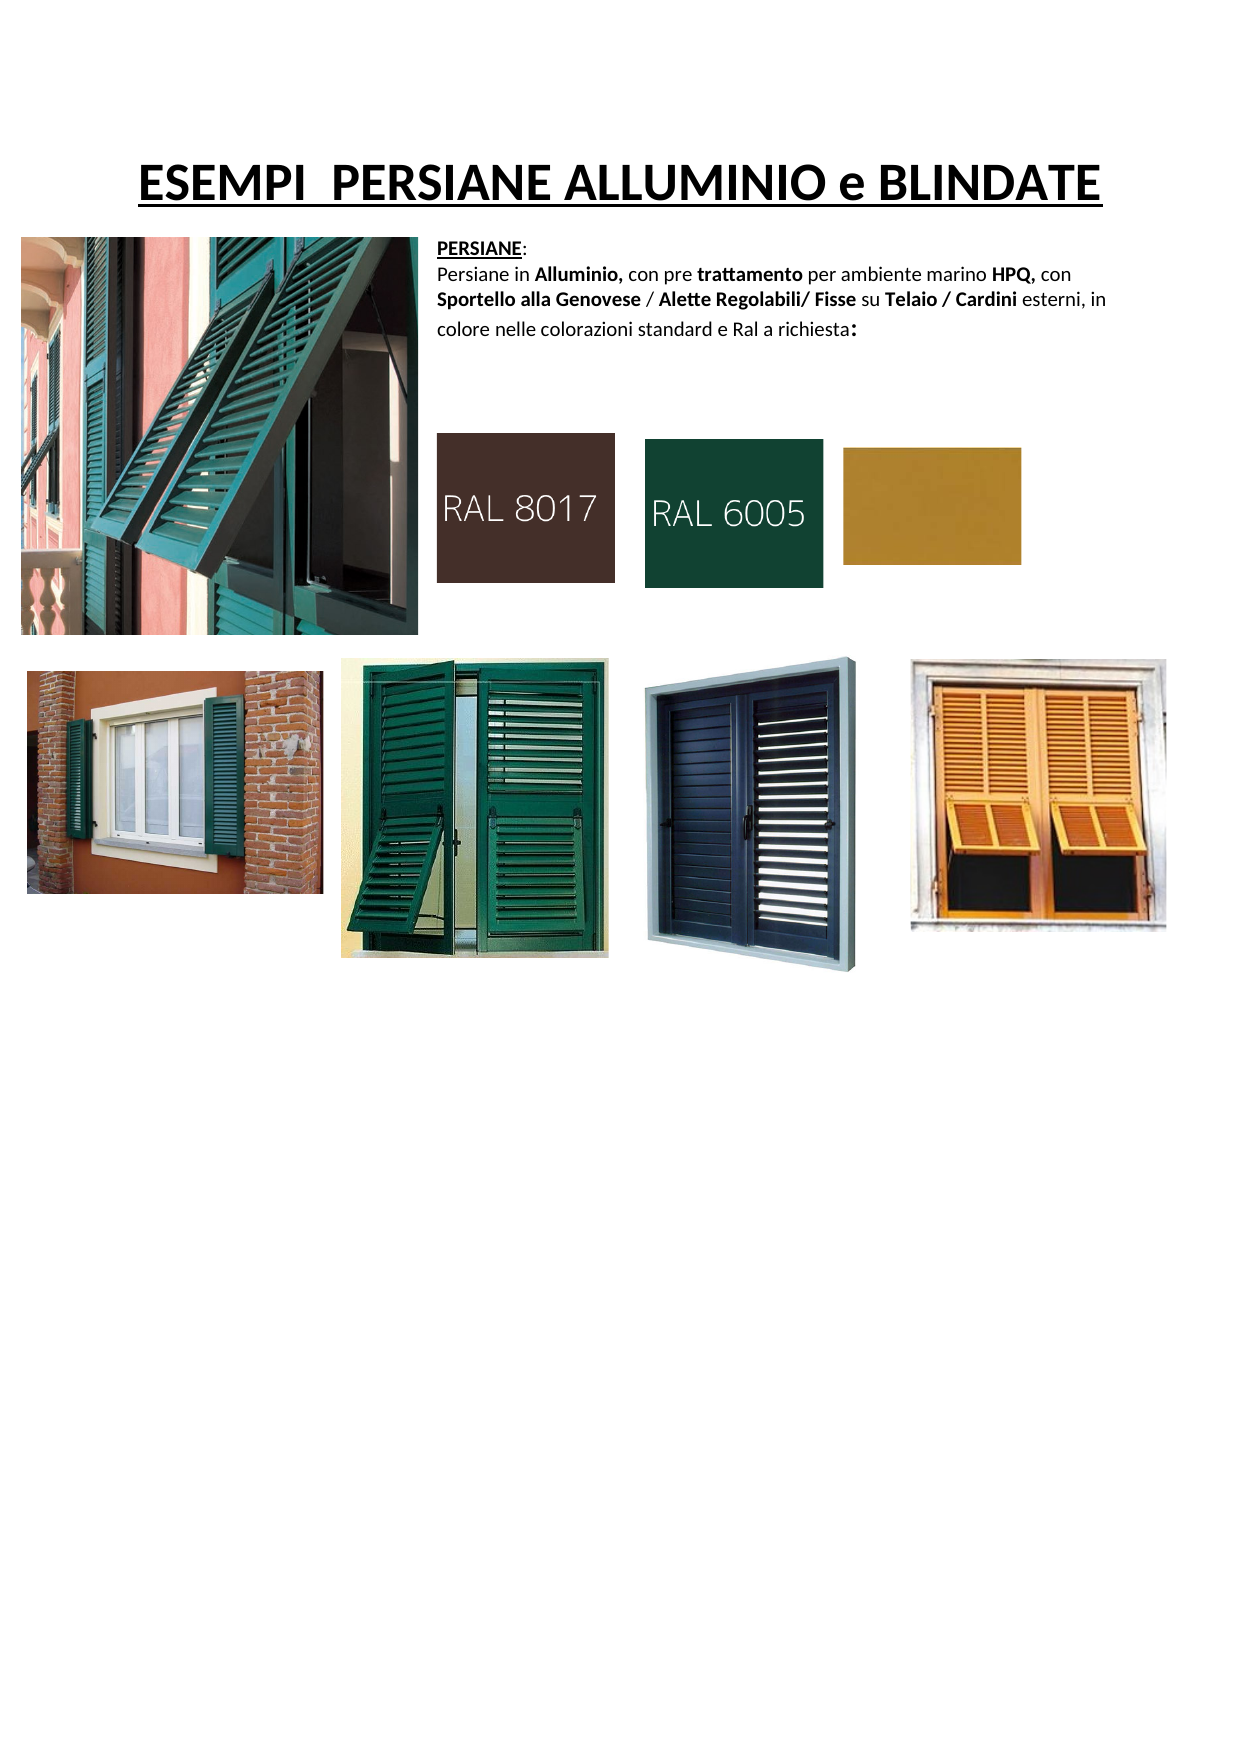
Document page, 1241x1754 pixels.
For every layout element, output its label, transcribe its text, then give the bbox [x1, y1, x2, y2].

picture [436, 433, 615, 583]
text ESEMPI PERSIANE ALLUMINIO e BLINDATE [118, 148, 1122, 214]
picture [21, 237, 419, 635]
picture [645, 439, 824, 588]
picture [843, 447, 1022, 565]
picture [27, 671, 324, 894]
text PERSIANE: [118, 236, 1116, 261]
picture [624, 632, 884, 977]
picture [910, 659, 1167, 932]
picture [341, 658, 609, 958]
text Persiane in Alluminio, con pre trattamento per ambiente marino HPQ, con Sportello alla Genovese / Alette Regolabili/ Fisse su Telaio / Cardini esterni, in colore nelle colorazioni standard e Ral a richiesta: [419, 261, 1116, 342]
